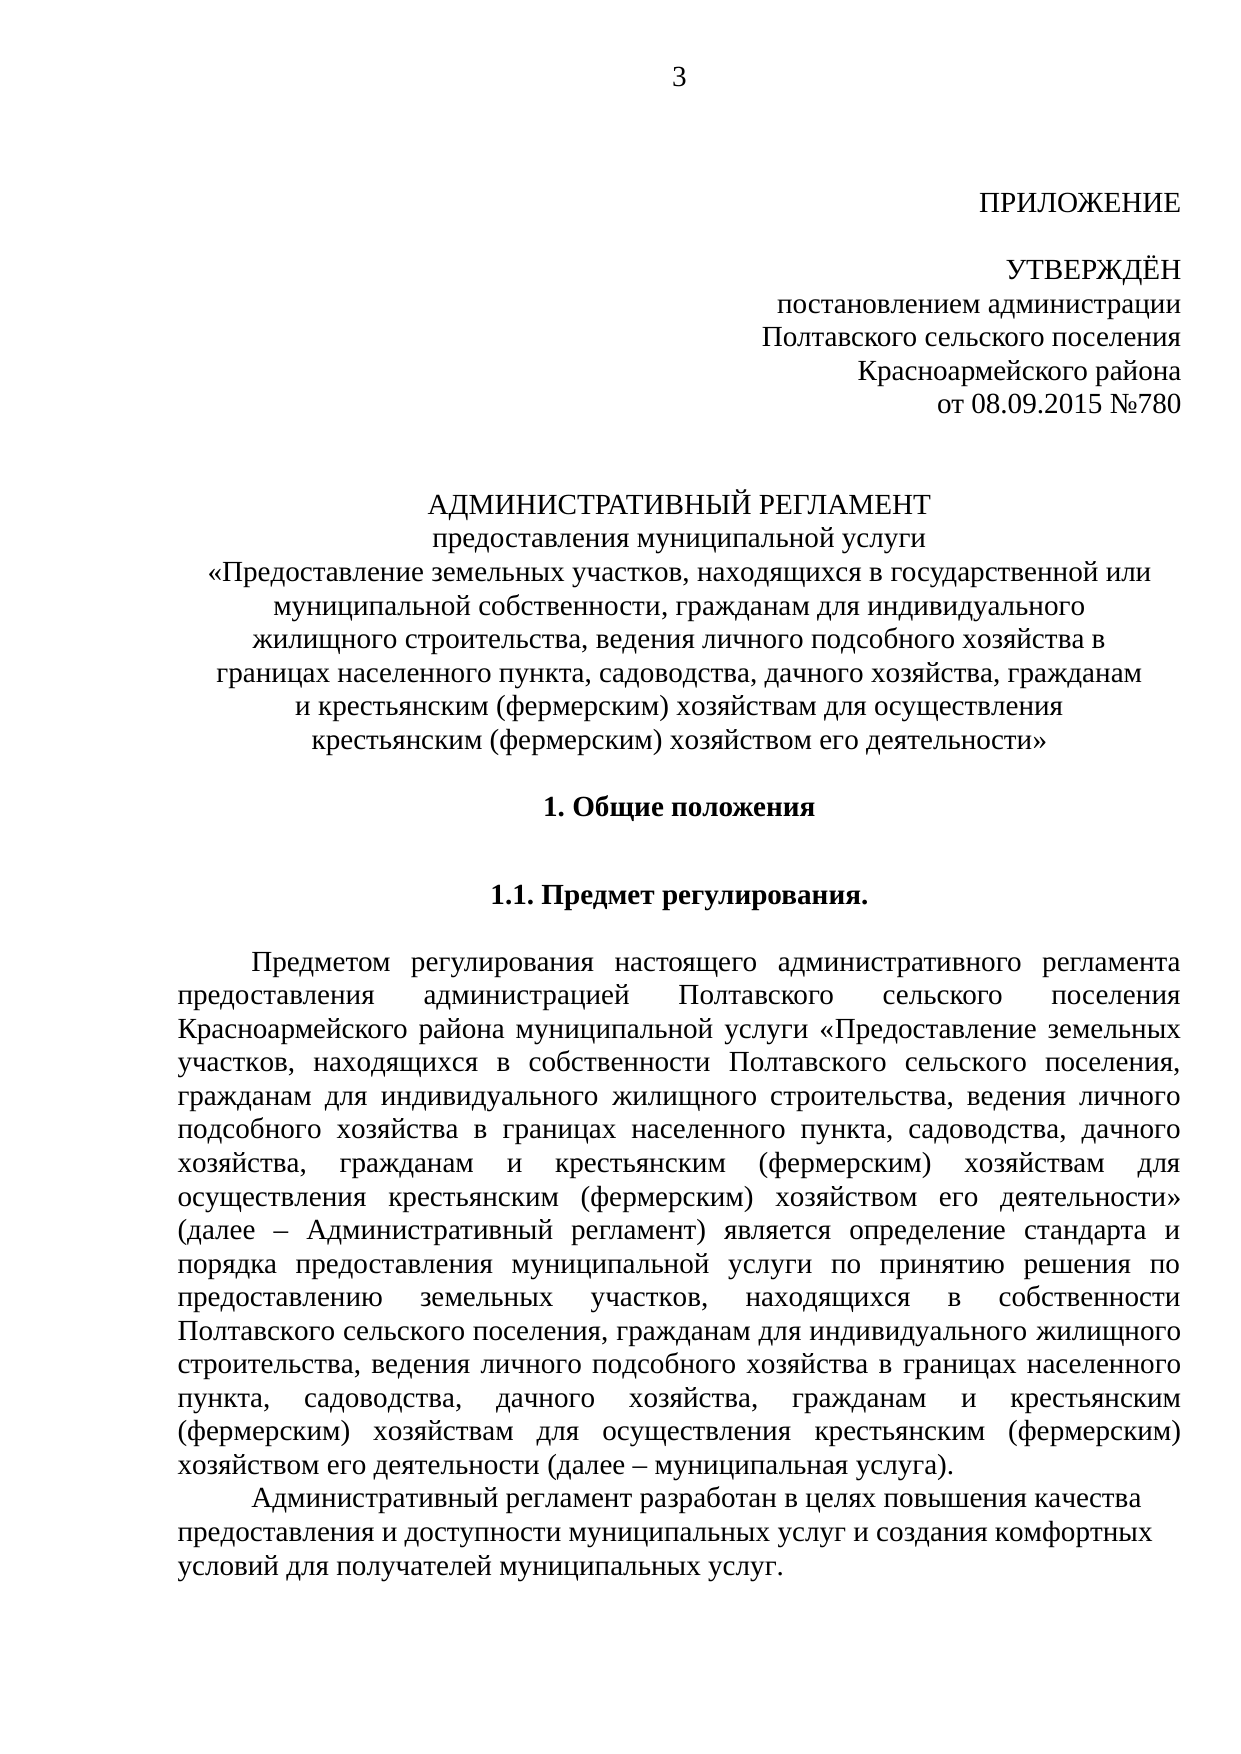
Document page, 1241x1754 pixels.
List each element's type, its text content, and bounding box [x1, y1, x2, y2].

text жилищного строительства, ведения личного подсобного хозяйства в [177, 621, 1181, 655]
text Красноармейского района [177, 353, 1181, 386]
text Административный регламент разработан в целях повышения качества предоставления и доступности муниципальных услуг и создания комфортных условий для получателей муниципальных услуг. [177, 1481, 1181, 1581]
text АДМИНИСТРАТИВНЫЙ РЕГЛАМЕНТ [177, 487, 1181, 521]
text предоставления муниципальной услуги [177, 521, 1181, 554]
text от 08.09.2015 №780 [177, 386, 1181, 420]
text постановлением администрации [177, 286, 1181, 319]
subtitle 1.1. Предмет регулирования. [177, 877, 1181, 910]
text «Предоставление земельных участков, находящихся в государственной или муниципальной собственности, гражданам для индивидуального [177, 554, 1181, 621]
text ПРИЛОЖЕНИЕ [177, 185, 1181, 219]
subtitle 1. Общие положения [177, 789, 1181, 822]
text Предметом регулирования настоящего административного регламента предоставления администрацией Полтавского сельского поселения Красноармейского района муниципальной услуги «Предоставление земельных участков, находящихся в собственности Полтавского сельского поселения, гражданам для индивидуального жилищного строительства, ведения личного подсобного хозяйства в границах населенного пункта, садоводства, дачного хозяйства, гражданам и крестьянским (фермерским) хозяйствам для осуществления крестьянским (фермерским) хозяйством его деятельности» (далее – Административный регламент) является определение стандарта и порядка предоставления муниципальной услуги по принятию решения по предоставлению земельных участков, находящихся в собственности Полтавского сельского поселения, гражданам для индивидуального жилищного строительства, ведения личного подсобного хозяйства в границах населенного пункта, садоводства, дачного хозяйства, гражданам и крестьянским (фермерским) хозяйствам для осуществления крестьянским (фермерским) хозяйством его деятельности (далее – муниципальная услуга). [177, 944, 1181, 1481]
text крестьянским (фермерским) хозяйством его деятельности» [177, 722, 1181, 755]
text Полтавского сельского поселения [177, 319, 1181, 353]
text и крестьянским (фермерским) хозяйствам для осуществления [177, 688, 1181, 722]
text УТВЕРЖДЁН [177, 252, 1181, 286]
text границах населенного пункта, садоводства, дачного хозяйства, гражданам [177, 655, 1181, 688]
